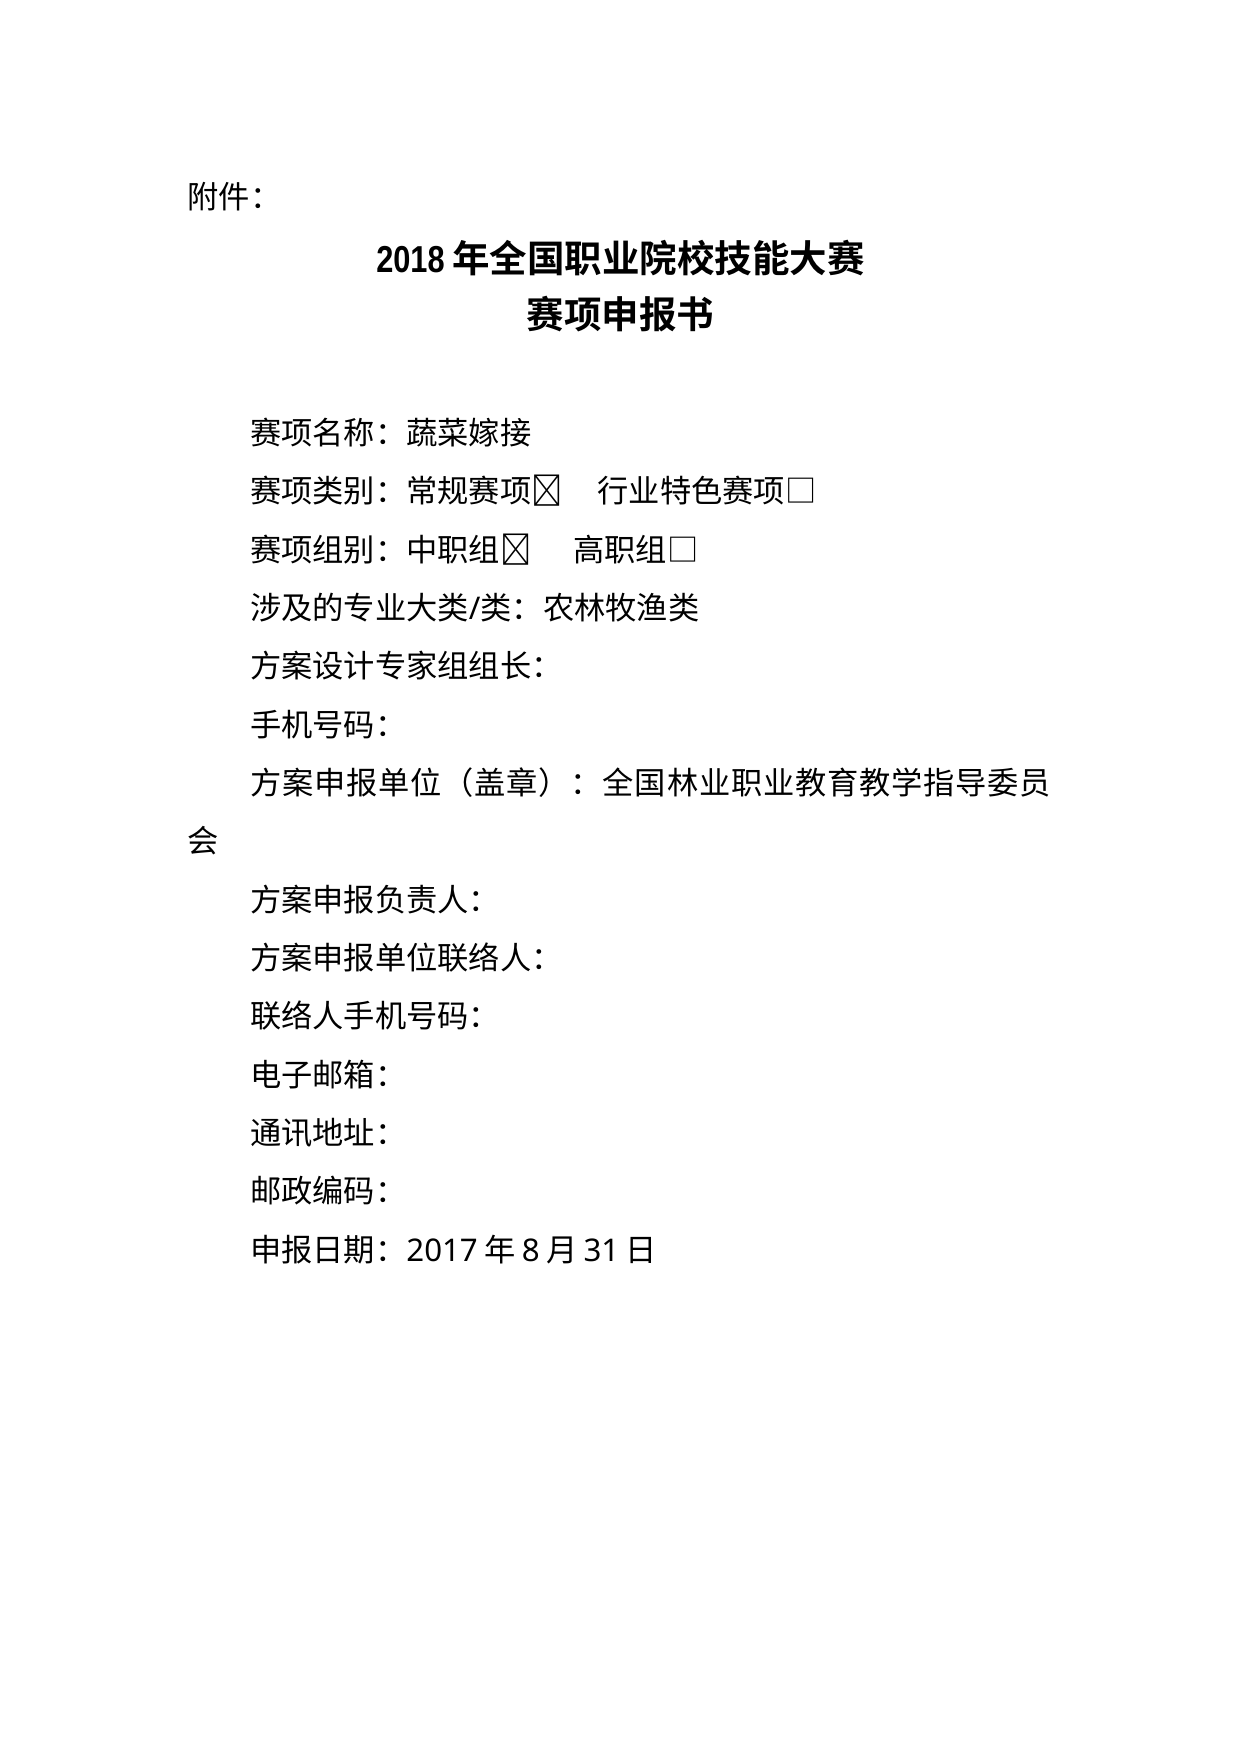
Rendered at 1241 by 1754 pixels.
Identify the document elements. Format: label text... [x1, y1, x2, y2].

text 申报日期：2017年8月31日 [187, 1214, 1053, 1273]
text 方案申报单位联络人： [187, 923, 1053, 981]
text 附件： [187, 162, 1053, 227]
text 方案申报单位（盖章）：全国林业职业教育教学指导委员会 [187, 748, 1053, 864]
text 方案申报负责人： [187, 864, 1053, 923]
text 2018年全国职业院校技能大赛 [187, 227, 1053, 283]
text 电子邮箱： [187, 1039, 1053, 1098]
text 赛项申报书 [187, 283, 1053, 339]
text 联络人手机号码： [187, 981, 1053, 1039]
text 方案设计专家组组长： [187, 631, 1053, 689]
text 通讯地址： [187, 1098, 1053, 1156]
text 邮政编码： [187, 1156, 1053, 1214]
text 手机号码： [187, 689, 1053, 748]
text 赛项类别：常规赛项 行业特色赛项□ [187, 456, 1053, 514]
text 涉及的专业大类/类：农林牧渔类 [187, 573, 1053, 631]
text 赛项组别：中职组 高职组□ [187, 514, 1053, 573]
text 赛项名称：蔬菜嫁接 [187, 398, 1053, 456]
